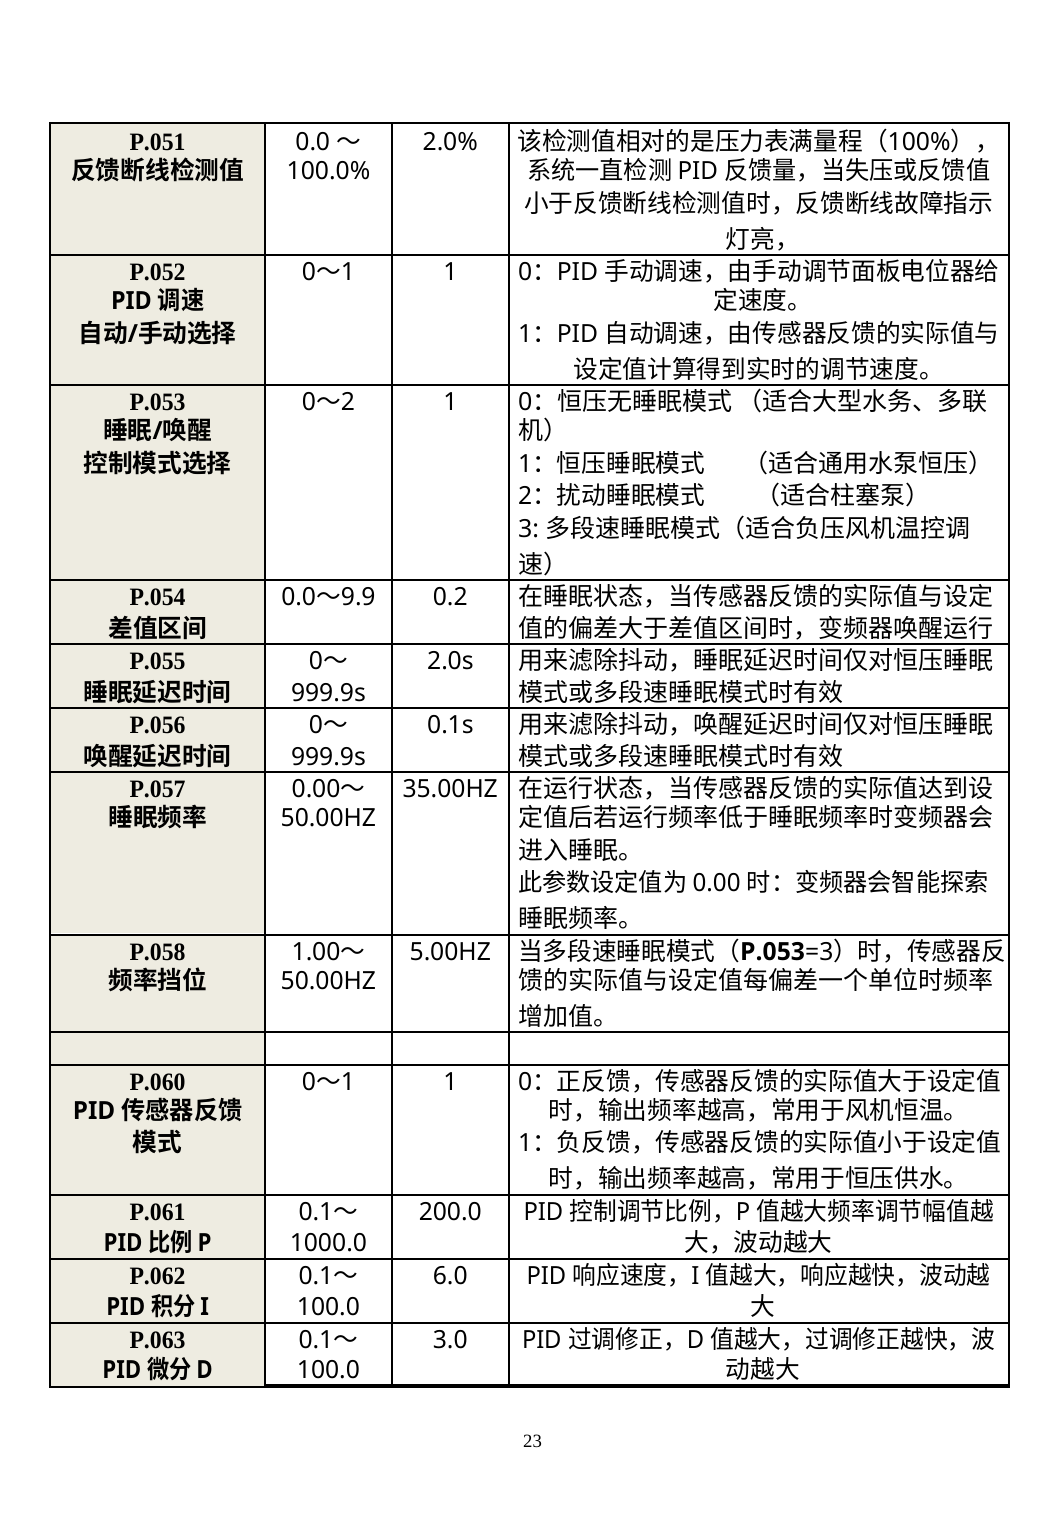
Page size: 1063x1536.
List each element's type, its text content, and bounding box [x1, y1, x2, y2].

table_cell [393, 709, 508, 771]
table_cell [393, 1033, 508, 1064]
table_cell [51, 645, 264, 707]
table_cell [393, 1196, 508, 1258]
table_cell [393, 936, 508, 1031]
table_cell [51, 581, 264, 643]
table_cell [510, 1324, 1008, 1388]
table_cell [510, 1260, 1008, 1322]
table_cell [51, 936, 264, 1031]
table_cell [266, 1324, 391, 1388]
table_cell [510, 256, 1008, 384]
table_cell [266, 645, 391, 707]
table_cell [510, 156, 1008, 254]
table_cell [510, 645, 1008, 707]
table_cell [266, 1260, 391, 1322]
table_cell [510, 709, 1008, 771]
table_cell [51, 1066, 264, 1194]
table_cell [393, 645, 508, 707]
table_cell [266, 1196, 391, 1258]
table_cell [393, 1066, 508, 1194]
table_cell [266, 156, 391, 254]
text 23 [50, 1430, 1014, 1451]
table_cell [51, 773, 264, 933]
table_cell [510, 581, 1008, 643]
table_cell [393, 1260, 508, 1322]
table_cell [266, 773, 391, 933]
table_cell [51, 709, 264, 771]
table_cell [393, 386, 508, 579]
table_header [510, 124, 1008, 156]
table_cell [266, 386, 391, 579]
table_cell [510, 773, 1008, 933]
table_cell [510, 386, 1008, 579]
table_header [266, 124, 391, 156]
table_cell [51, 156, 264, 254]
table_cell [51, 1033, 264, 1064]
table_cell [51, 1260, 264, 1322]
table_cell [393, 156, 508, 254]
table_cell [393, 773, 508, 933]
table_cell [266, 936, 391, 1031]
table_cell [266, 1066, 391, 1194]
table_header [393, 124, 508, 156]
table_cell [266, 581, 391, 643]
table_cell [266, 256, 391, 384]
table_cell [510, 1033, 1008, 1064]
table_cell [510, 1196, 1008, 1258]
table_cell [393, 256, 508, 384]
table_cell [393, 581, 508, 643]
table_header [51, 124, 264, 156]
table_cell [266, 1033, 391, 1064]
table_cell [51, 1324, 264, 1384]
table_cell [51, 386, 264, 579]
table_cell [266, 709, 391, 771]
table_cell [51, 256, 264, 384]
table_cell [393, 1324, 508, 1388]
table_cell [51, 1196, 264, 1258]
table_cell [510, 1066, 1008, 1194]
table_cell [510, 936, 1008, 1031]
